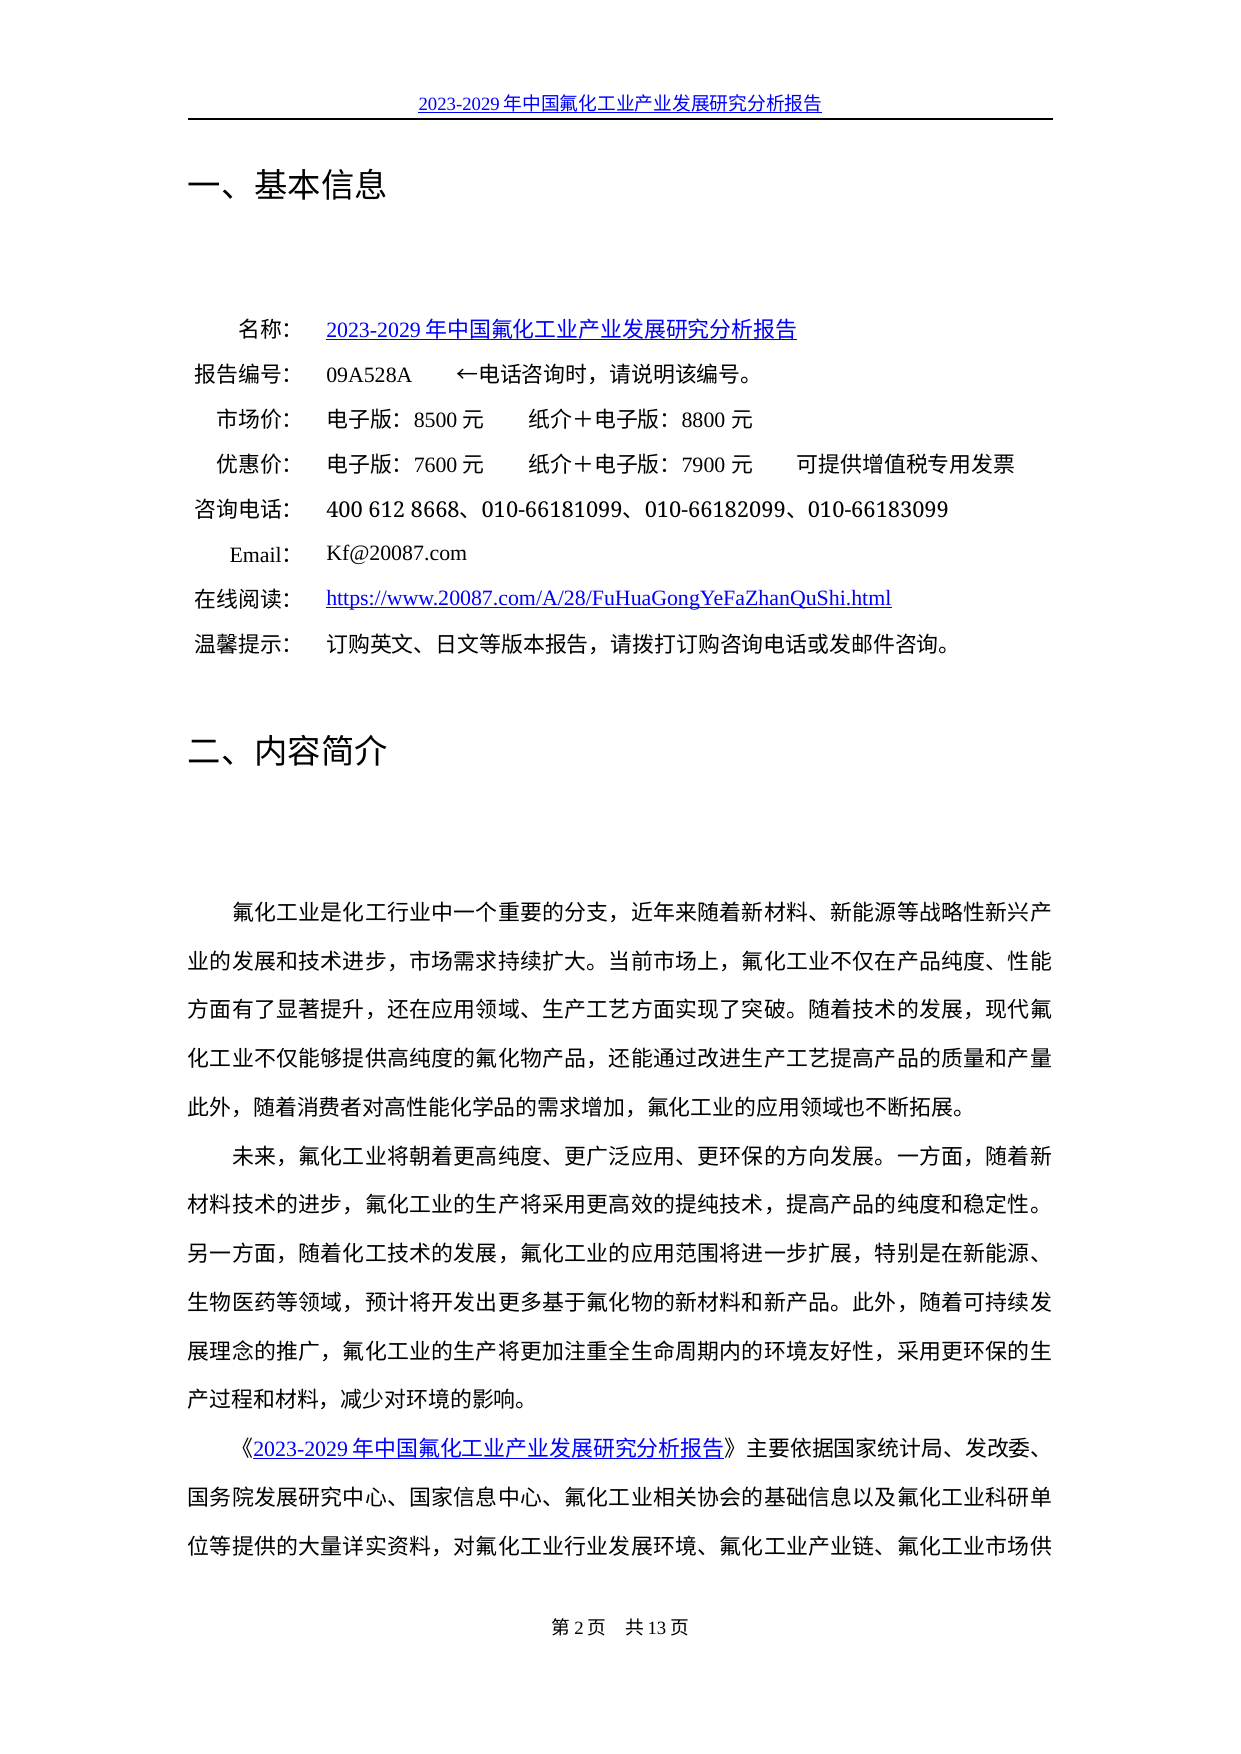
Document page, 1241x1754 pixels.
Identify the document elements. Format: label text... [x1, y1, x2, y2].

table_header 2023-2029年中国氟化工业产业发展研究分析报告 [315, 312, 1073, 357]
table_cell [315, 582, 1073, 627]
table_cell 温馨提示： [167, 627, 315, 672]
table_cell 咨询电话： [167, 492, 315, 537]
table_cell 优惠价： [167, 447, 315, 492]
title 一、基本信息 [187, 150, 1053, 215]
table_cell 市场价： [167, 402, 315, 447]
table_cell 电子版：8500 元 纸介＋电子版：8800 元 [315, 402, 1073, 447]
table_cell Email： [167, 537, 315, 582]
table_header 名称： [167, 312, 315, 357]
table_cell 订购英文、日文等版本报告，请拨打订购咨询电话或发邮件咨询。 [315, 627, 1073, 672]
table_cell 09A528A ←电话咨询时，请说明该编号。 [315, 357, 1073, 402]
table_cell 报告编号： [167, 357, 315, 402]
table_cell 电子版：7600 元 纸介＋电子版：7900 元 可提供增值税专用发票 [315, 447, 1073, 492]
table_cell Kf@20087.com [315, 537, 1073, 582]
table_cell 在线阅读： [167, 582, 315, 627]
title 二、内容简介 [187, 717, 1053, 782]
table_cell 400 612 8668、010-66181099、010-66182099、010-66183099 [315, 492, 1073, 537]
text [187, 894, 1053, 1561]
